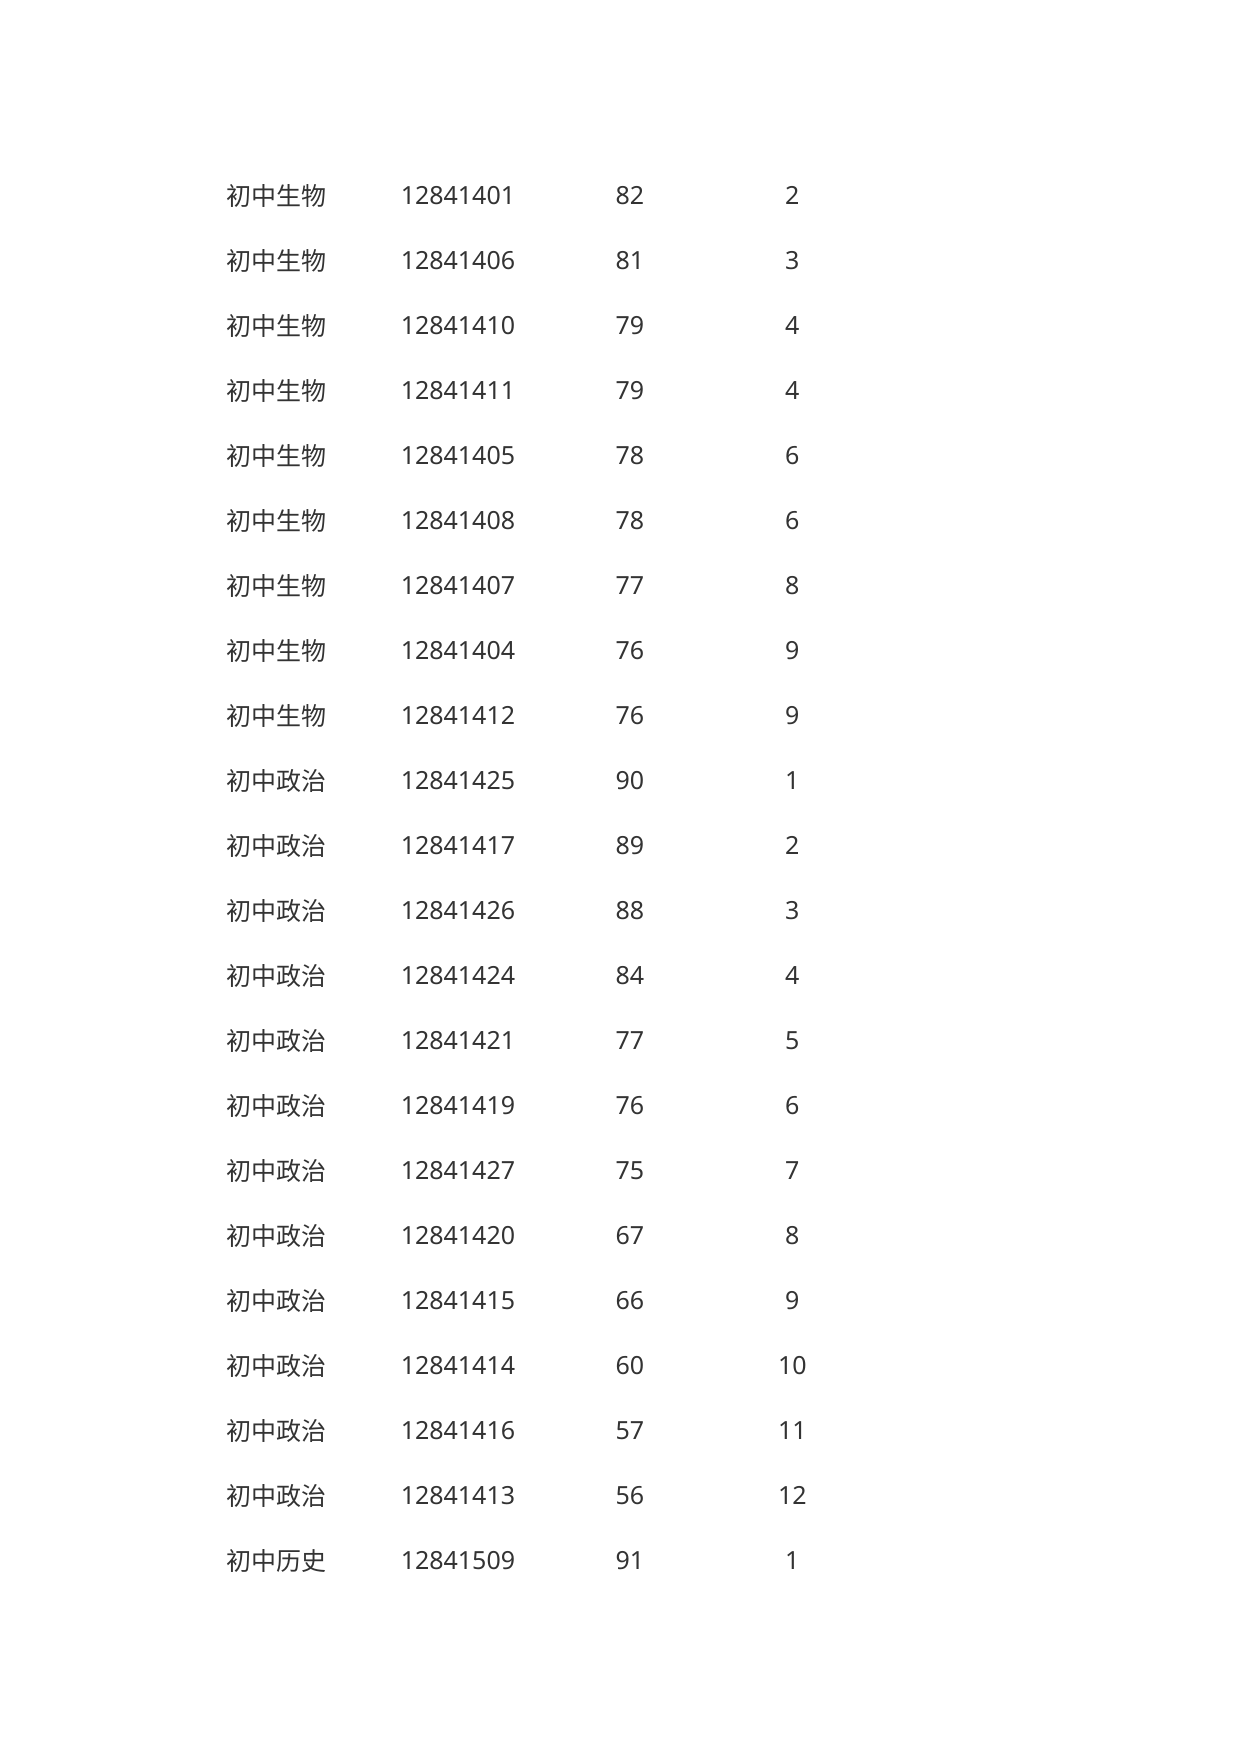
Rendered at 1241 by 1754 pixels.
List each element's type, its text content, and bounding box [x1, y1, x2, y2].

table_cell 初中政治 [186, 1137, 367, 1202]
table_cell 初中生物 [186, 552, 367, 617]
table_cell 6 [711, 487, 873, 552]
table_cell 初中生物 [186, 227, 367, 292]
table_cell 3 [711, 877, 873, 942]
table_cell 初中政治 [186, 1202, 367, 1267]
table_cell 初中生物 [186, 422, 367, 487]
table_cell 12841417 [367, 812, 548, 877]
table_cell 76 [549, 1072, 711, 1137]
table_cell 初中政治 [186, 877, 367, 942]
table_cell 初中生物 [186, 162, 367, 227]
table_cell 初中政治 [186, 1267, 367, 1332]
table_cell 75 [549, 1137, 711, 1202]
table_cell 初中政治 [186, 812, 367, 877]
table_cell 82 [549, 162, 711, 227]
table_cell 76 [549, 617, 711, 682]
table_cell 84 [549, 942, 711, 1007]
table_cell 12841412 [367, 682, 548, 747]
table_cell 76 [549, 682, 711, 747]
table_cell 初中生物 [186, 682, 367, 747]
table_cell 初中政治 [186, 747, 367, 812]
table_cell 57 [549, 1397, 711, 1462]
table_cell 12841421 [367, 1007, 548, 1072]
table_cell 9 [711, 1267, 873, 1332]
table_cell 9 [711, 617, 873, 682]
table_cell 79 [549, 292, 711, 357]
table_cell 12 [711, 1462, 873, 1527]
table_cell 56 [549, 1462, 711, 1527]
table_cell 1 [711, 747, 873, 812]
table_cell 初中生物 [186, 292, 367, 357]
table_cell 6 [711, 1072, 873, 1137]
table_cell 2 [711, 812, 873, 877]
table_cell 12841404 [367, 617, 548, 682]
table_cell 78 [549, 487, 711, 552]
table_cell 初中政治 [186, 1007, 367, 1072]
table_cell 60 [549, 1332, 711, 1397]
table_cell 12841413 [367, 1462, 548, 1527]
table_cell 12841425 [367, 747, 548, 812]
table_cell 初中政治 [186, 1332, 367, 1397]
table_cell 4 [711, 292, 873, 357]
table_cell 12841509 [367, 1527, 548, 1592]
table_cell 初中生物 [186, 357, 367, 422]
table_cell 3 [711, 227, 873, 292]
table_cell 66 [549, 1267, 711, 1332]
table_cell 12841408 [367, 487, 548, 552]
table_cell 4 [711, 357, 873, 422]
table_cell 8 [711, 1202, 873, 1267]
table_cell 4 [711, 942, 873, 1007]
table_cell 12841401 [367, 162, 548, 227]
table_cell 初中政治 [186, 942, 367, 1007]
table_cell 6 [711, 422, 873, 487]
table_cell 11 [711, 1397, 873, 1462]
table_cell 89 [549, 812, 711, 877]
table_cell 67 [549, 1202, 711, 1267]
table_cell 12841416 [367, 1397, 548, 1462]
table_cell 5 [711, 1007, 873, 1072]
table_cell 初中历史 [186, 1527, 367, 1592]
table_cell 2 [711, 162, 873, 227]
table_cell 12841410 [367, 292, 548, 357]
table_cell 12841420 [367, 1202, 548, 1267]
table_cell 12841426 [367, 877, 548, 942]
table_cell 12841419 [367, 1072, 548, 1137]
table_cell 初中政治 [186, 1462, 367, 1527]
table_cell 12841407 [367, 552, 548, 617]
table_cell 12841427 [367, 1137, 548, 1202]
table_cell 初中政治 [186, 1397, 367, 1462]
table_cell 12841414 [367, 1332, 548, 1397]
table_cell 88 [549, 877, 711, 942]
table_cell 12841424 [367, 942, 548, 1007]
table_cell 12841405 [367, 422, 548, 487]
table_cell 7 [711, 1137, 873, 1202]
table_cell 1 [711, 1527, 873, 1592]
table_cell 12841411 [367, 357, 548, 422]
table_cell 77 [549, 552, 711, 617]
table_cell 初中生物 [186, 487, 367, 552]
table_cell 初中政治 [186, 1072, 367, 1137]
table_cell 8 [711, 552, 873, 617]
table_cell 12841406 [367, 227, 548, 292]
table_cell 12841415 [367, 1267, 548, 1332]
table_cell 90 [549, 747, 711, 812]
table_cell 91 [549, 1527, 711, 1592]
table_cell 9 [711, 682, 873, 747]
table_cell 79 [549, 357, 711, 422]
table_cell 77 [549, 1007, 711, 1072]
table_cell 10 [711, 1332, 873, 1397]
table_cell 初中生物 [186, 617, 367, 682]
table_cell 81 [549, 227, 711, 292]
table_cell 78 [549, 422, 711, 487]
